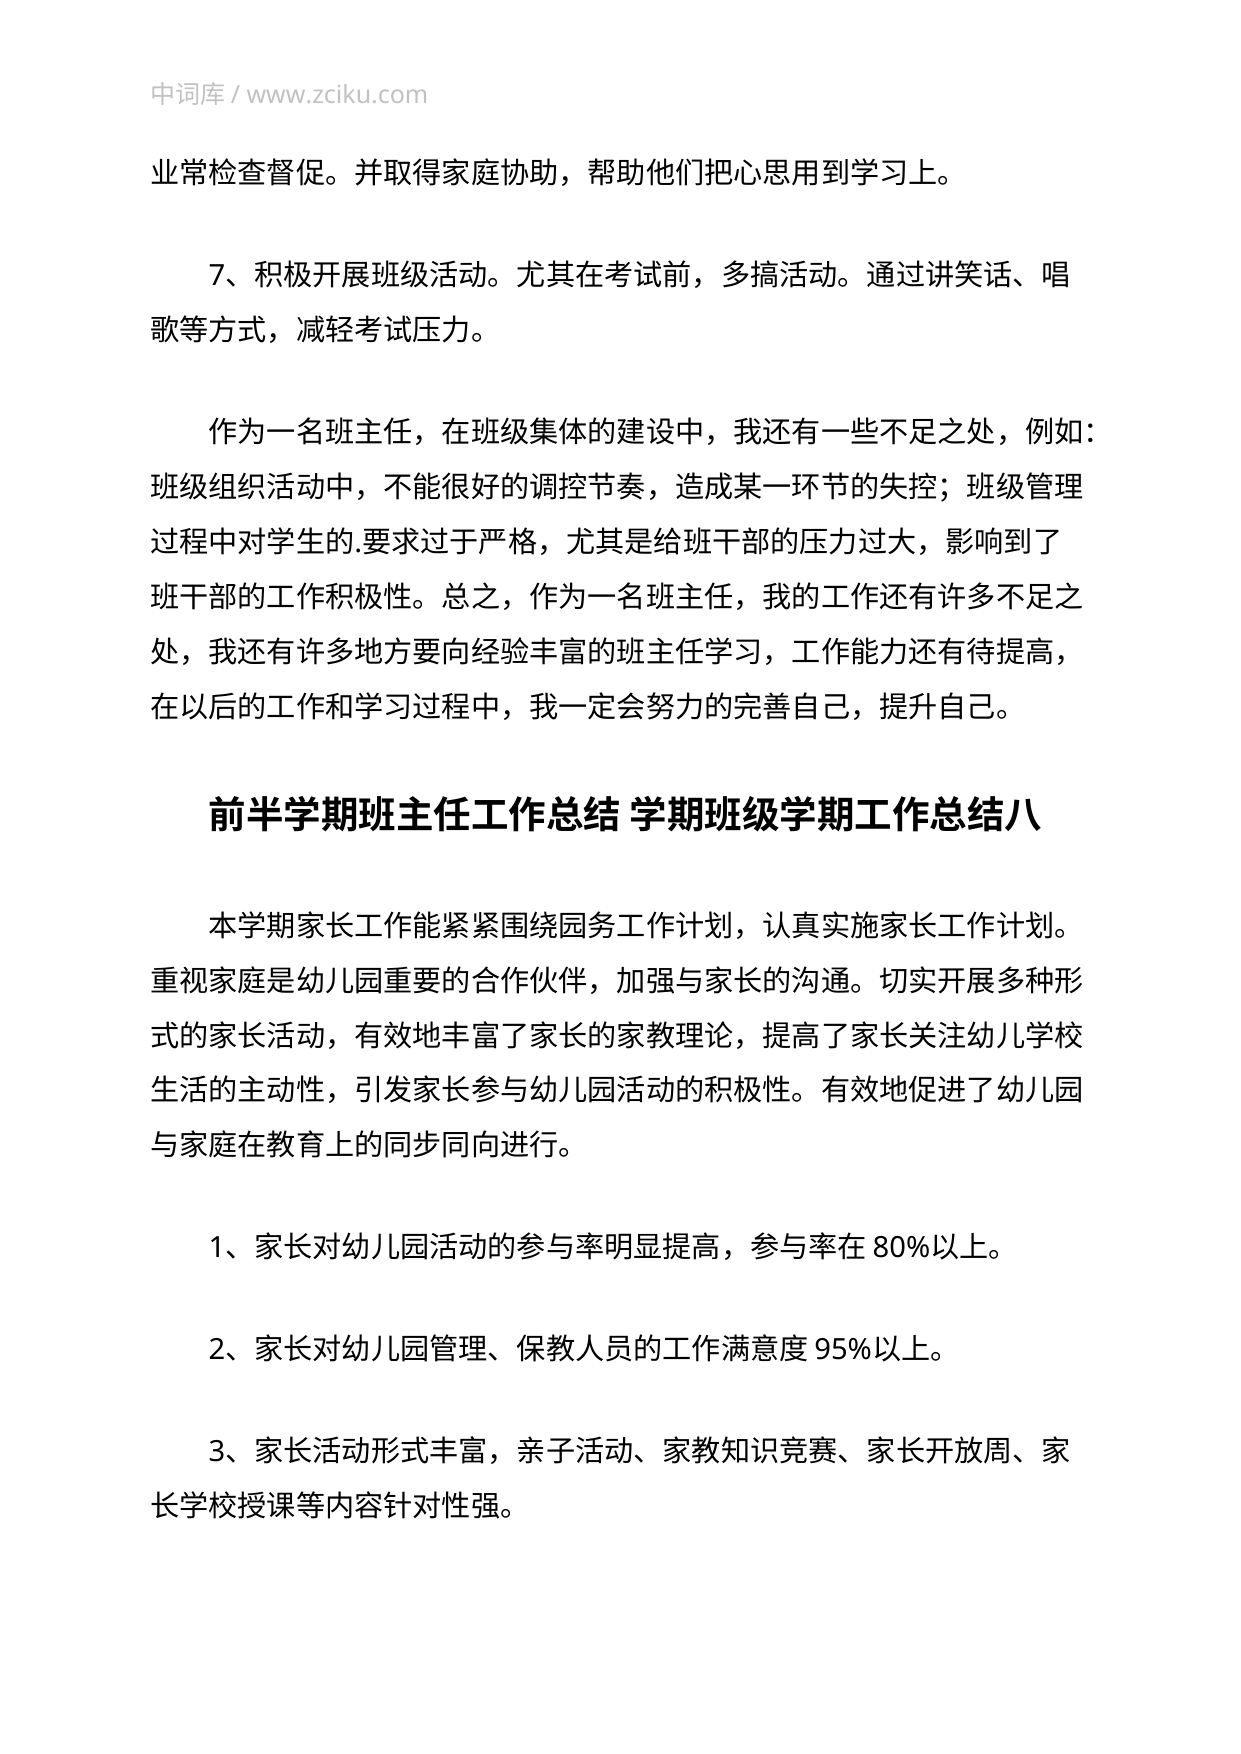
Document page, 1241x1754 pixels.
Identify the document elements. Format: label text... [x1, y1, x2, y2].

text 作为一名班主任，在班级集体的建设中，我还有一些不足之处，例如：班级组织活动中，不能很好的调控节奏，造成某一环节的失控；班级管理过程中对学生的.要求过于严格，尤其是给班干部的压力过大，影响到了班干部的工作积极性。总之，作为一名班主任，我的工作还有许多不足之处，我还有许多地方要向经验丰富的班主任学习，工作能力还有待提高，在以后的工作和学习过程中，我一定会努力的完善自己，提升自己。 [150, 408, 1090, 725]
text 1、家长对幼儿园活动的参与率明显提高，参与率在80%以上。 [150, 1224, 1090, 1266]
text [150, 150, 1090, 192]
text 本学期家长工作能紧紧围绕园务工作计划，认真实施家长工作计划。重视家庭是幼儿园重要的合作伙伴，加强与家长的沟通。切实开展多种形式的家长活动，有效地丰富了家长的家教理论，提高了家长关注幼儿学校生活的主动性，引发家长参与幼儿园活动的积极性。有效地促进了幼儿园与家庭在教育上的同步同向进行。 [150, 902, 1090, 1164]
text 3、家长活动形式丰富，亲子活动、家教知识竞赛、家长开放周、家长学校授课等内容针对性强。 [150, 1428, 1090, 1525]
text 7、积极开展班级活动。尤其在考试前，多搞活动。通过讲笑话、唱歌等方式，减轻考试压力。 [150, 252, 1090, 349]
text 2、家长对幼儿园管理、保教人员的工作满意度95%以上。 [150, 1326, 1090, 1368]
text 前半学期班主任工作总结 学期班级学期工作总结八 [150, 785, 1090, 839]
